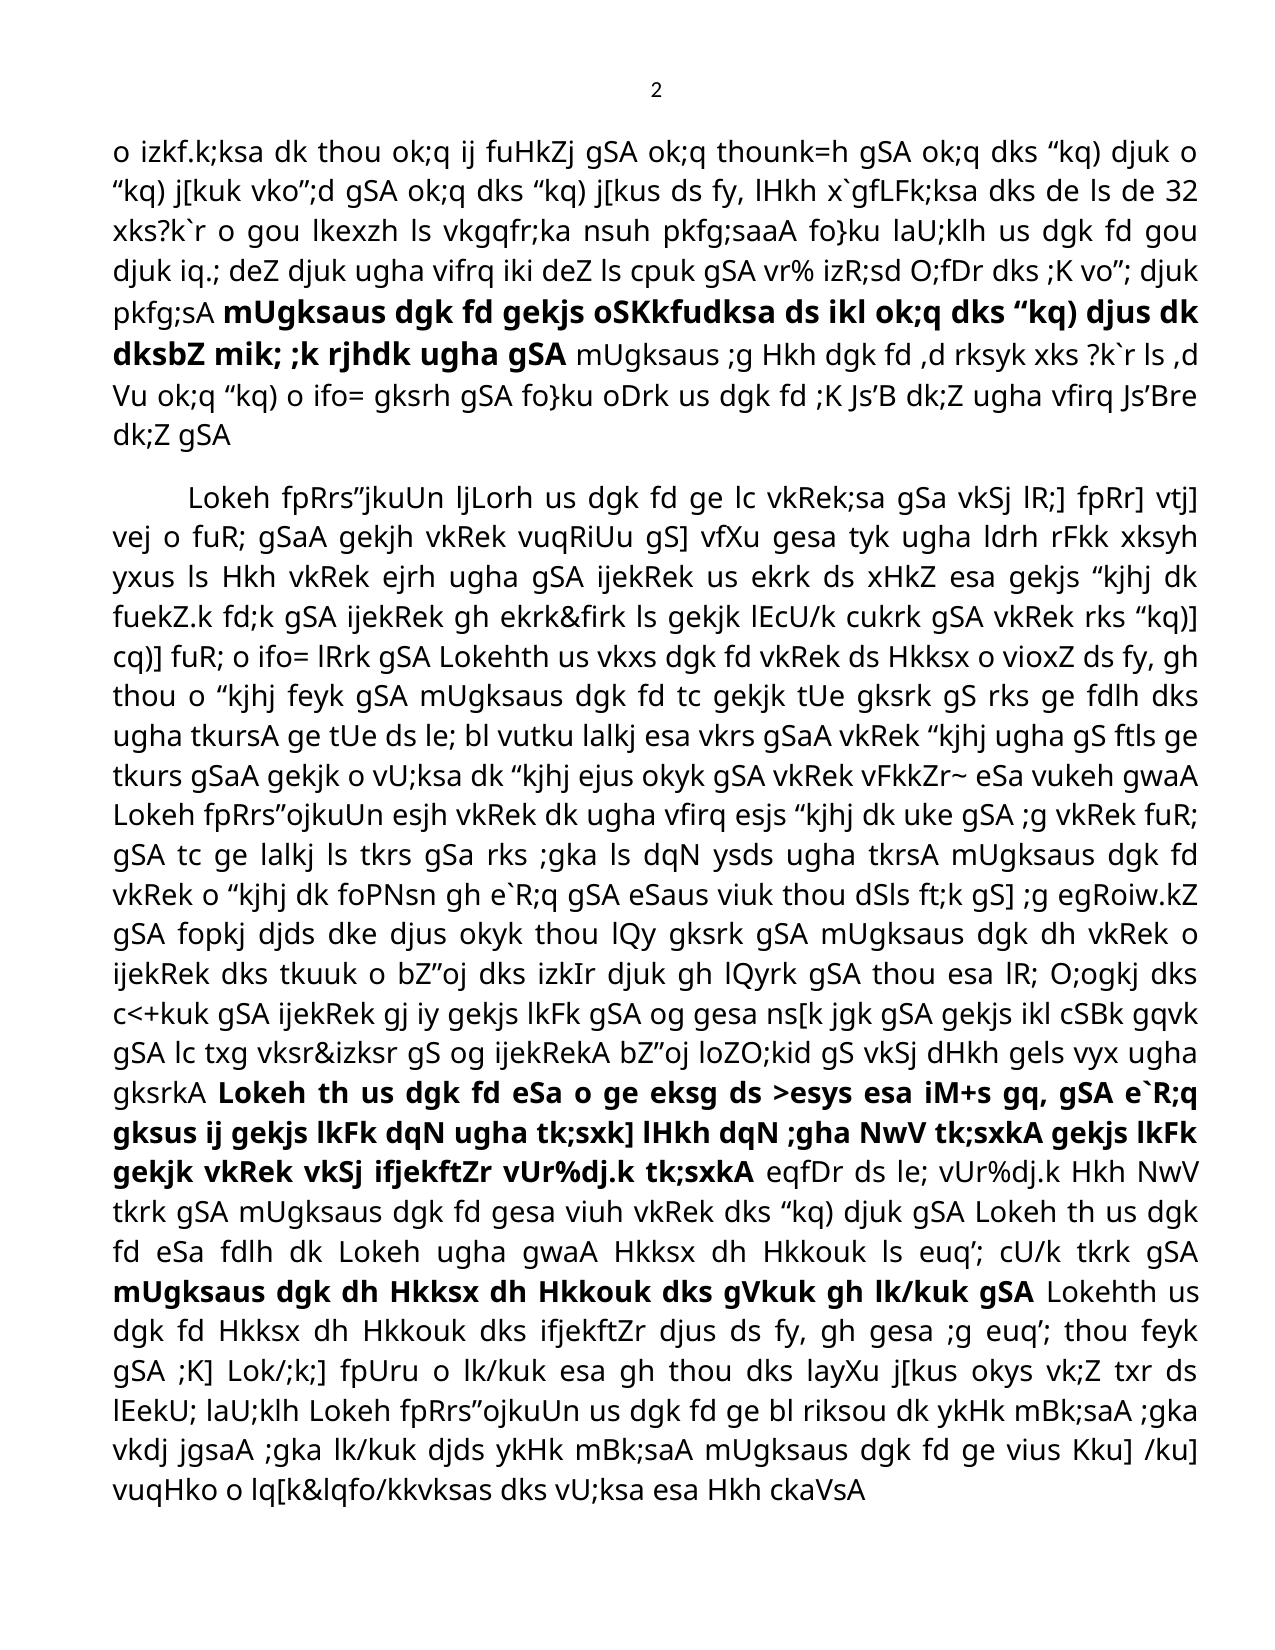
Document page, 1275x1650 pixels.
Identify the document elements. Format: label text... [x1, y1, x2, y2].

text Lokeh fpRrs”jkuUn ljLorh us dgk fd ge lc vkRek;sa gSa vkSj lR;] fpRr] vtj] vej o fuR; gSaA gekjh vkRek vuqRiUu gS] vfXu gesa tyk ugha ldrh rFkk xksyh yxus ls Hkh vkRek ejrh ugha gSA ijekRek us ekrk ds xHkZ esa gekjs “kjhj dk fuekZ.k fd;k gSA ijekRek gh ekrk&firk ls gekjk lEcU/k cukrk gSA vkRek rks “kq)] cq)] fuR; o ifo= lRrk gSA Lokehth us vkxs dgk fd vkRek ds Hkksx o vioxZ ds fy, gh thou o “kjhj feyk gSA mUgksaus dgk fd tc gekjk tUe gksrk gS rks ge fdlh dks ugha tkursA ge tUe ds le; bl vutku lalkj esa vkrs gSaA vkRek “kjhj ugha gS ftls ge tkurs gSaA gekjk o vU;ksa dk “kjhj ejus okyk gSA vkRek vFkkZr~ eSa vukeh gwaA Lokeh fpRrs”ojkuUn esjh vkRek dk ugha vfirq esjs “kjhj dk uke gSA ;g vkRek fuR; gSA tc ge lalkj ls tkrs gSa rks ;gka ls dqN ysds ugha tkrsA mUgksaus dgk fd vkRek o “kjhj dk foPNsn gh e`R;q gSA eSaus viuk thou dSls ft;k gS] ;g egRoiw.kZ gSA fopkj djds dke djus okyk thou lQy gksrk gSA mUgksaus dgk dh vkRek o ijekRek dks tkuuk o bZ”oj dks izkIr djuk gh lQyrk gSA thou esa lR; O;ogkj dks c<+kuk gSA ijekRek gj iy gekjs lkFk gSA og gesa ns[k jgk gSA gekjs ikl cSBk gqvk gSA lc txg vksr&izksr gS og ijekRekA bZ”oj loZO;kid gS vkSj dHkh gels vyx ugha gksrkA Lokeh th us dgk fd eSa o ge eksg ds >esys esa iM+s gq, gSA e`R;q gksus ij gekjs lkFk dqN ugha tk;sxk] lHkh dqN ;gha NwV tk;sxkA gekjs lkFk gekjk vkRek vkSj ifjekftZr vUr%dj.k tk;sxkA eqfDr ds le; vUr%dj.k Hkh NwV tkrk gSA mUgksaus dgk fd gesa viuh vkRek dks “kq) djuk gSA Lokeh th us dgk fd eSa fdlh dk Lokeh ugha gwaA Hkksx dh Hkkouk ls euq’; cU/k tkrk gSA mUgksaus dgk dh Hkksx dh Hkkouk dks gVkuk gh lk/kuk gSA Lokehth us dgk fd Hkksx dh Hkkouk dks ifjekftZr djus ds fy, gh gesa ;g euq’; thou feyk gSA ;K] Lok/;k;] fpUru o lk/kuk esa gh thou dks layXu j[kus okys vk;Z txr ds lEekU; laU;klh Lokeh fpRrs”ojkuUn us dgk fd ge bl riksou dk ykHk mBk;saA ;gka vkdj jgsaA ;gka lk/kuk djds ykHk mBk;saA mUgksaus dgk fd ge vius Kku] /ku] vuqHko o lq[k&lqfo/kkvksas dks vU;ksa esa Hkh ckaVsA [112, 477, 1200, 1509]
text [112, 131, 1200, 454]
